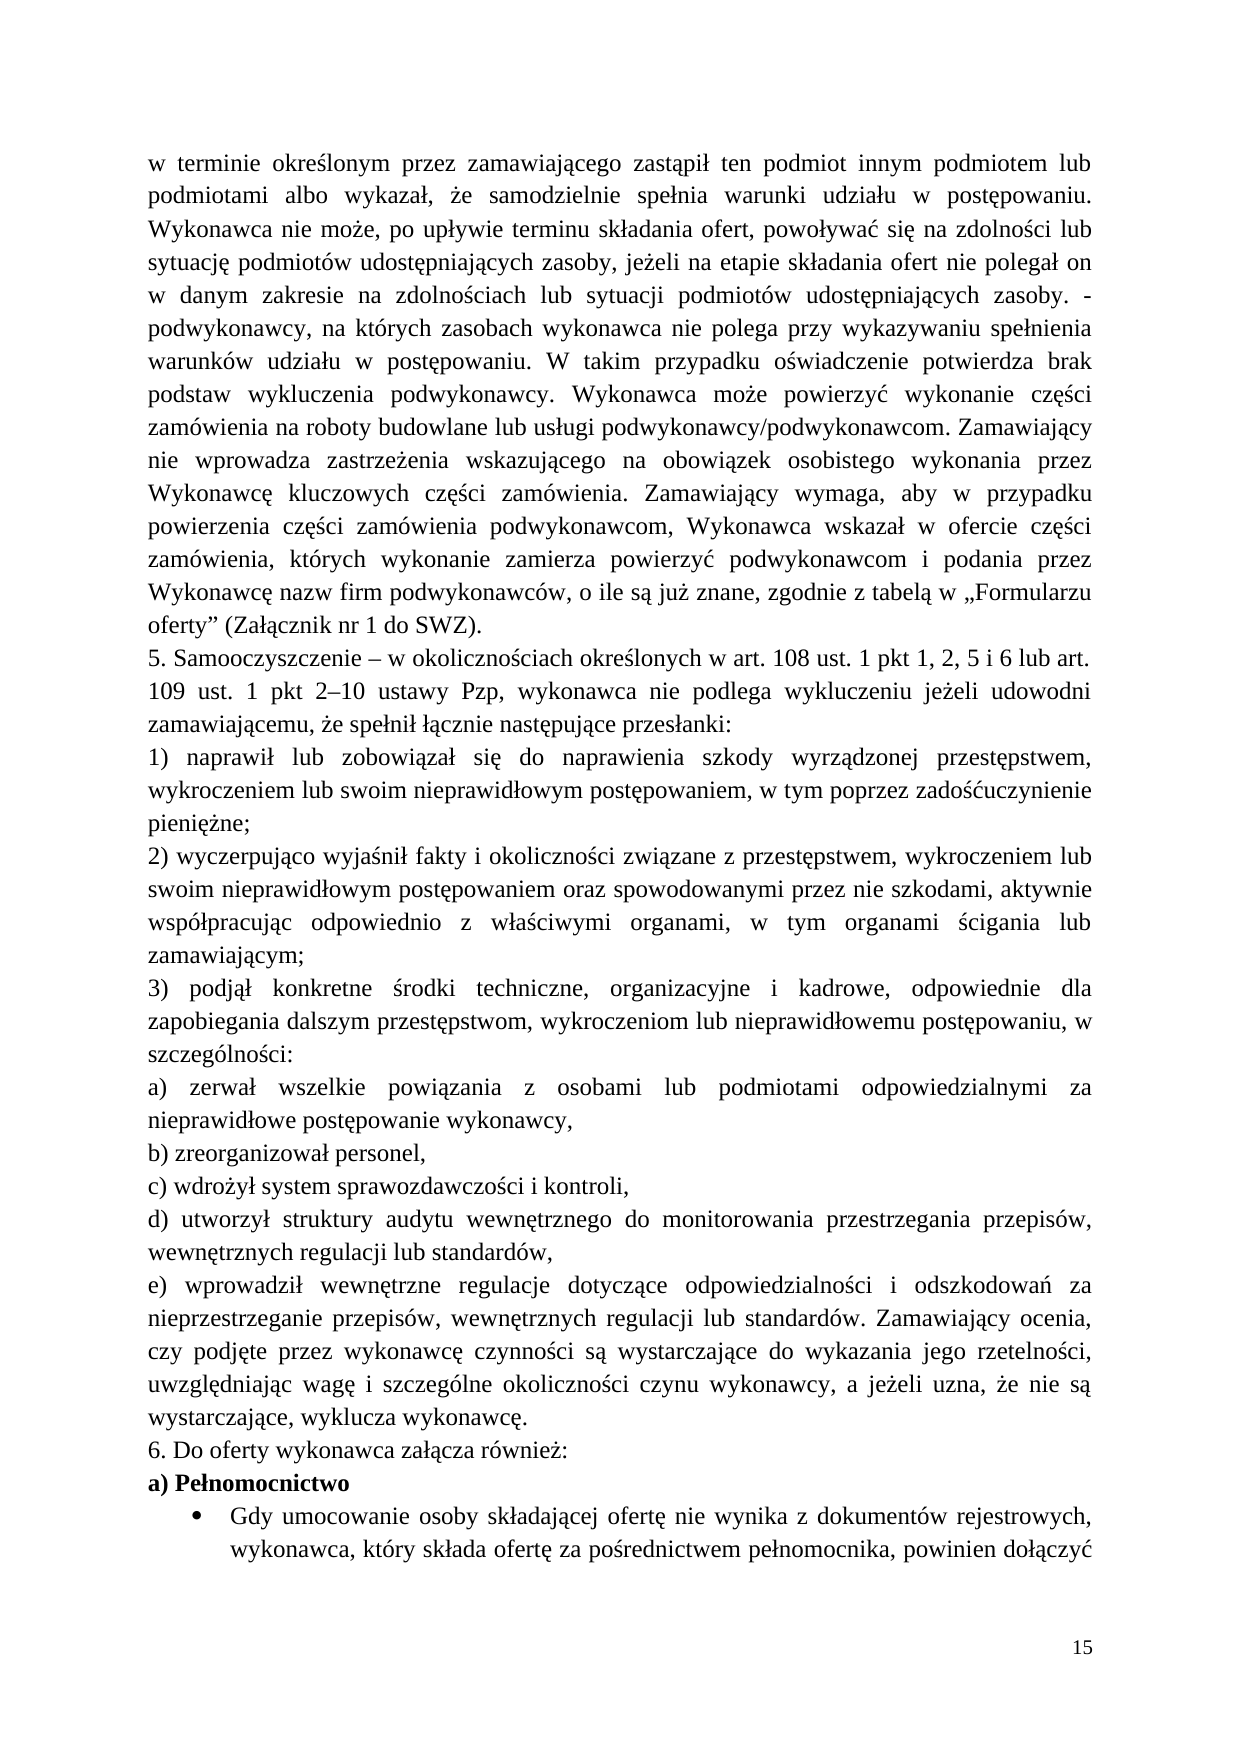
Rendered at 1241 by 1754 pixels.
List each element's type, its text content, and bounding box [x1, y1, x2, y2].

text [148, 148, 1093, 639]
text 5. Samooczyszczenie – w okolicznościach określonych w art. 108 ust. 1 pkt 1, 2, 5 i 6 lub art. 109 ust. 1 pkt 2–10 ustawy Pzp, wykonawca nie podlega wykluczeniu jeżeli udowodni zamawiającemu, że spełnił łącznie następujące przesłanki: [148, 643, 1093, 738]
text a) zerwał wszelkie powiązania z osobami lub podmiotami odpowiedzialnymi za nieprawidłowe postępowanie wykonawcy, [148, 1072, 1093, 1134]
text c) wdrożył system sprawozdawczości i kontroli, [148, 1171, 1093, 1200]
text d) utworzył struktury audytu wewnętrznego do monitorowania przestrzegania przepisów, wewnętrznych regulacji lub standardów, [148, 1204, 1093, 1266]
text 1) naprawił lub zobowiązał się do naprawienia szkody wyrządzonej przestępstwem, wykroczeniem lub swoim nieprawidłowym postępowaniem, w tym poprzez zadośćuczynienie pieniężne; [148, 742, 1093, 837]
text 3) podjął konkretne środki techniczne, organizacyjne i kadrowe, odpowiednie dla zapobiegania dalszym przestępstwom, wykroczeniom lub nieprawidłowemu postępowaniu, w szczególności: [148, 973, 1093, 1068]
text 6. Do oferty wykonawca załącza również: [148, 1435, 1093, 1464]
text a) Pełnomocnictwo [148, 1468, 1093, 1497]
text b) zreorganizował personel, [148, 1138, 1093, 1167]
text e) wprowadził wewnętrzne regulacje dotyczące odpowiedzialności i odszkodowań za nieprzestrzeganie przepisów, wewnętrznych regulacji lub standardów. Zamawiający ocenia, czy podjęte przez wykonawcę czynności są wystarczające do wykazania jego rzetelności, uwzględniając wagę i szczególne okoliczności czynu wykonawcy, a jeżeli uzna, że nie są wystarczające, wyklucza wykonawcę. [148, 1270, 1093, 1431]
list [192, 1501, 1093, 1563]
text 2) wyczerpująco wyjaśnił fakty i okoliczności związane z przestępstwem, wykroczeniem lub swoim nieprawidłowym postępowaniem oraz spowodowanymi przez nie szkodami, aktywnie współpracując odpowiednio z właściwymi organami, w tym organami ścigania lub zamawiającym; [148, 841, 1093, 969]
